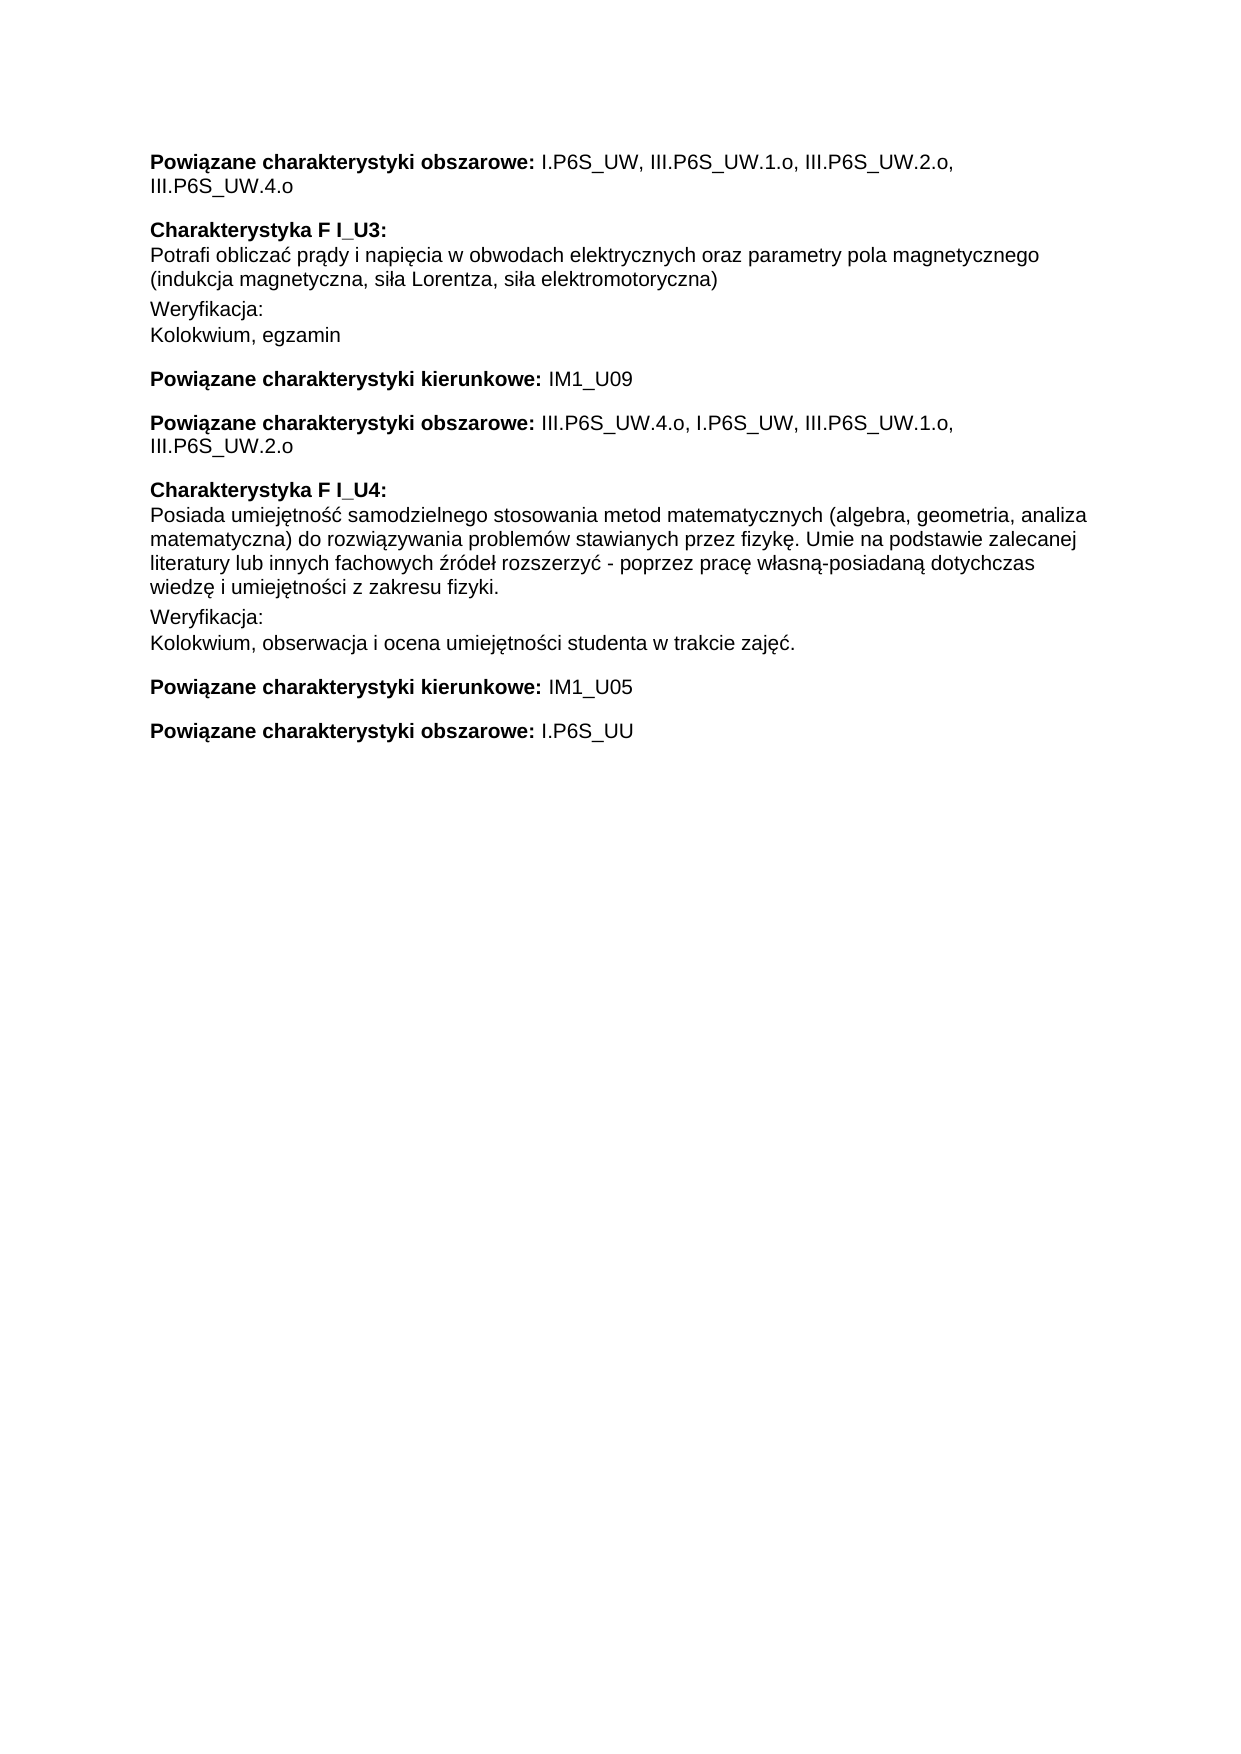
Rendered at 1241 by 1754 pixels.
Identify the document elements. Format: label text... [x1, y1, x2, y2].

text Kolokwium, obserwacja i ocena umiejętności studenta w trakcie zajęć. [150, 631, 1090, 655]
text Powiązane charakterystyki obszarowe: I.P6S_UU [150, 719, 1090, 743]
text Weryfikacja: [150, 605, 1090, 629]
text Powiązane charakterystyki kierunkowe: IM1_U05 [150, 675, 1090, 699]
text Powiązane charakterystyki obszarowe: III.P6S_UW.4.o, I.P6S_UW, III.P6S_UW.1.o, III.P6S_UW.2.o [150, 410, 1090, 458]
text Kolokwium, egzamin [150, 323, 1090, 347]
text Powiązane charakterystyki obszarowe: I.P6S_UW, III.P6S_UW.1.o, III.P6S_UW.2.o, III.P6S_UW.4.o [150, 150, 1090, 198]
text Charakterystyka F I_U4: [150, 478, 1090, 502]
text Posiada umiejętność samodzielnego stosowania metod matematycznych (algebra, geometria, analiza matematyczna) do rozwiązywania problemów stawianych przez fizykę. Umie na podstawie zalecanej literatury lub innych fachowych źródeł rozszerzyć - poprzez pracę własną-posiadaną dotychczas wiedzę i umiejętności z zakresu fizyki. [150, 503, 1090, 599]
text Powiązane charakterystyki kierunkowe: IM1_U09 [150, 367, 1090, 391]
text Charakterystyka F I_U3: [150, 218, 1090, 242]
text Potrafi obliczać prądy i napięcia w obwodach elektrycznych oraz parametry pola magnetycznego (indukcja magnetyczna, siła Lorentza, siła elektromotoryczna) [150, 243, 1090, 291]
text Weryfikacja: [150, 297, 1090, 321]
